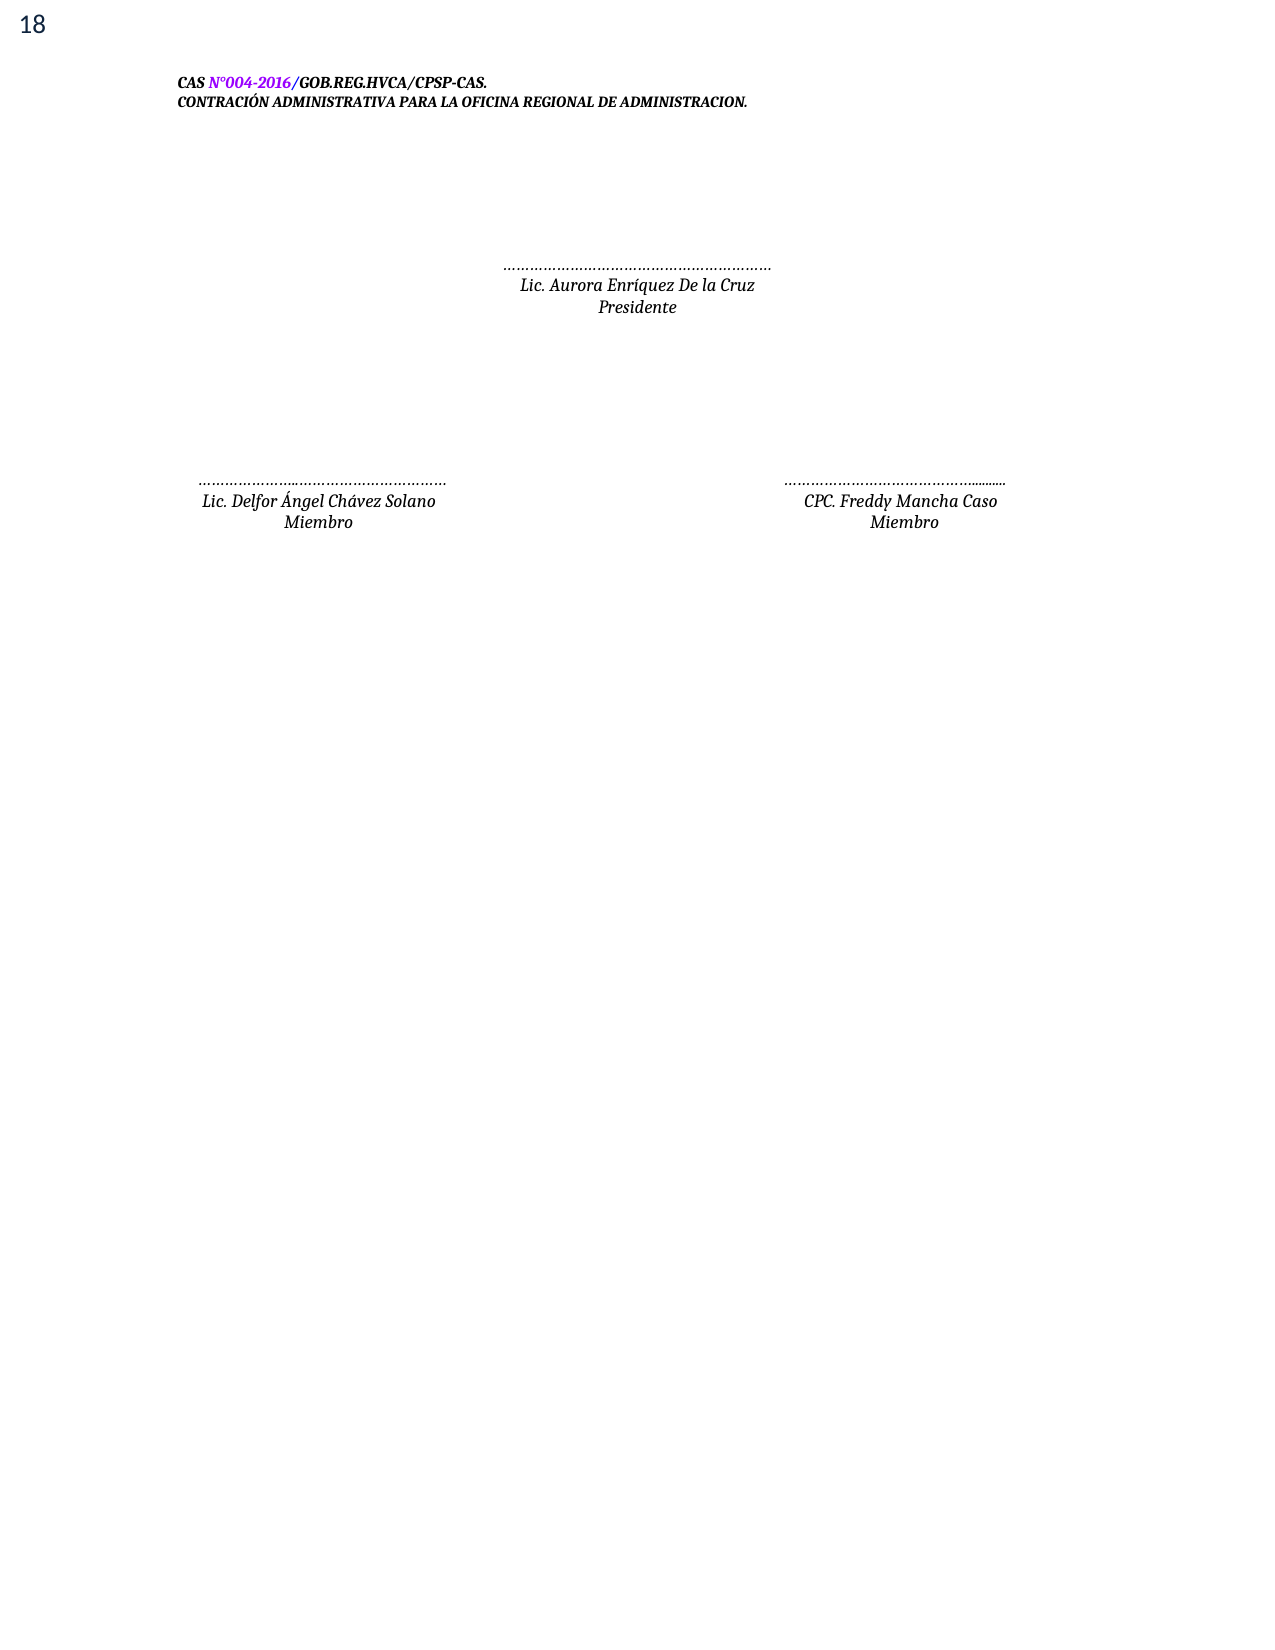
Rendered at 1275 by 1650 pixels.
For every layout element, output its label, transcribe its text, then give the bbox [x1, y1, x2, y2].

text Lic. Delfor Ángel Chávez Solano CPC. Freddy Mancha Caso Miembro Miembro [177, 490, 1098, 533]
text Lic. Aurora Enríquez De la Cruz [177, 275, 1098, 296]
text …………………..…………………………… …………………………………….......... [177, 469, 1098, 490]
text Presidente [177, 296, 1098, 318]
text …………………………………………………… [177, 253, 1098, 275]
